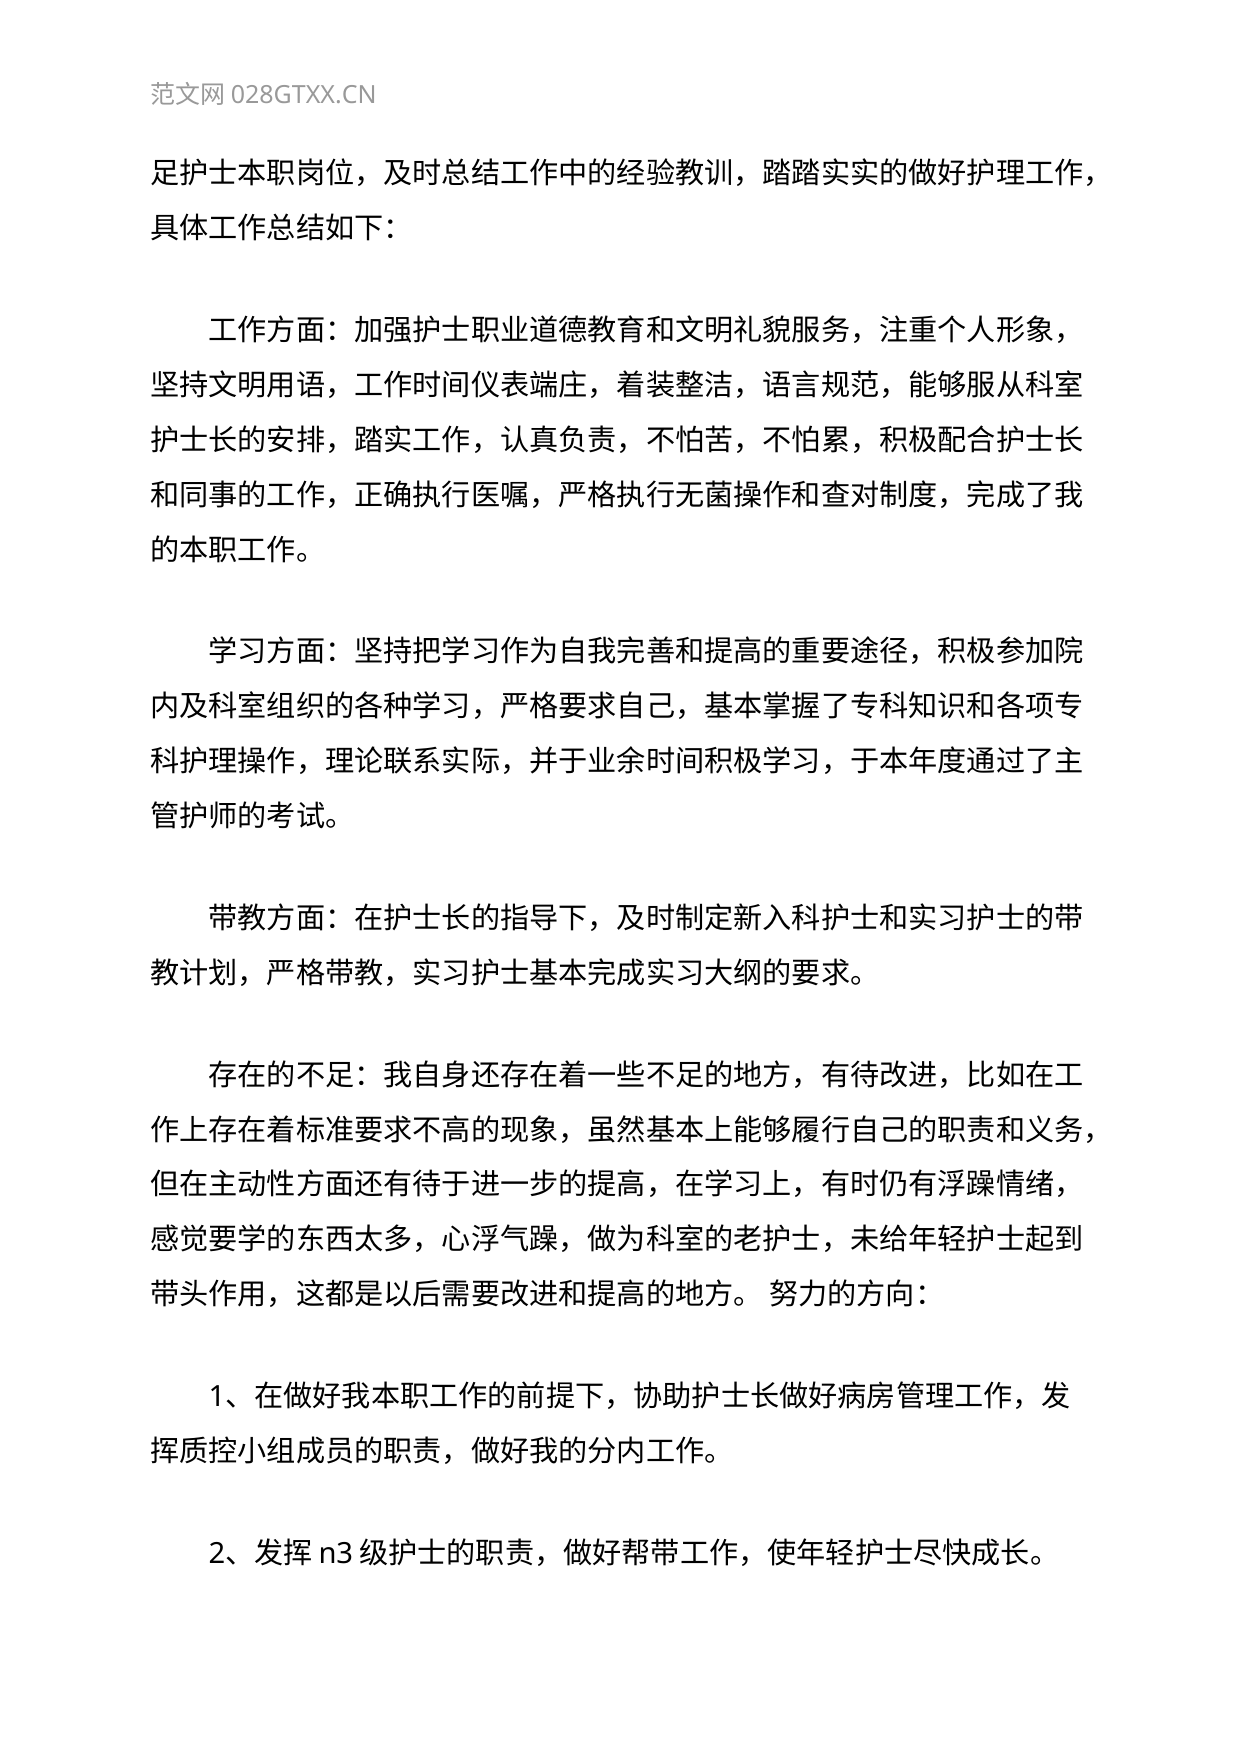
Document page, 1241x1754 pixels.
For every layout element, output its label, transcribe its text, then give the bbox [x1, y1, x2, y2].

text 工作方面：加强护士职业道德教育和文明礼貌服务，注重个人形象，坚持文明用语，工作时间仪表端庄，着装整洁，语言规范，能够服从科室护士长的安排，踏实工作，认真负责，不怕苦，不怕累，积极配合护士长和同事的工作，正确执行医嘱，严格执行无菌操作和查对制度，完成了我的本职工作。 [150, 307, 1090, 568]
text 学习方面：坚持把学习作为自我完善和提高的重要途径，积极参加院内及科室组织的各种学习，严格要求自己，基本掌握了专科知识和各项专科护理操作，理论联系实际，并于业余时间积极学习，于本年度通过了主管护师的考试。 [150, 628, 1090, 835]
text 2、发挥n3级护士的职责，做好帮带工作，使年轻护士尽快成长。 [150, 1529, 1090, 1572]
text 存在的不足：我自身还存在着一些不足的地方，有待改进，比如在工作上存在着标准要求不高的现象，虽然基本上能够履行自己的职责和义务，但在主动性方面还有待于进一步的提高，在学习上，有时仍有浮躁情绪，感觉要学的东西太多，心浮气躁，做为科室的老护士，未给年轻护士起到带头作用，这都是以后需要改进和提高的地方。 努力的方向： [150, 1051, 1090, 1313]
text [150, 150, 1090, 247]
text 带教方面：在护士长的指导下，及时制定新入科护士和实习护士的带教计划，严格带教，实习护士基本完成实习大纲的要求。 [150, 894, 1090, 992]
text 1、在做好我本职工作的前提下，协助护士长做好病房管理工作，发挥质控小组成员的职责，做好我的分内工作。 [150, 1372, 1090, 1470]
